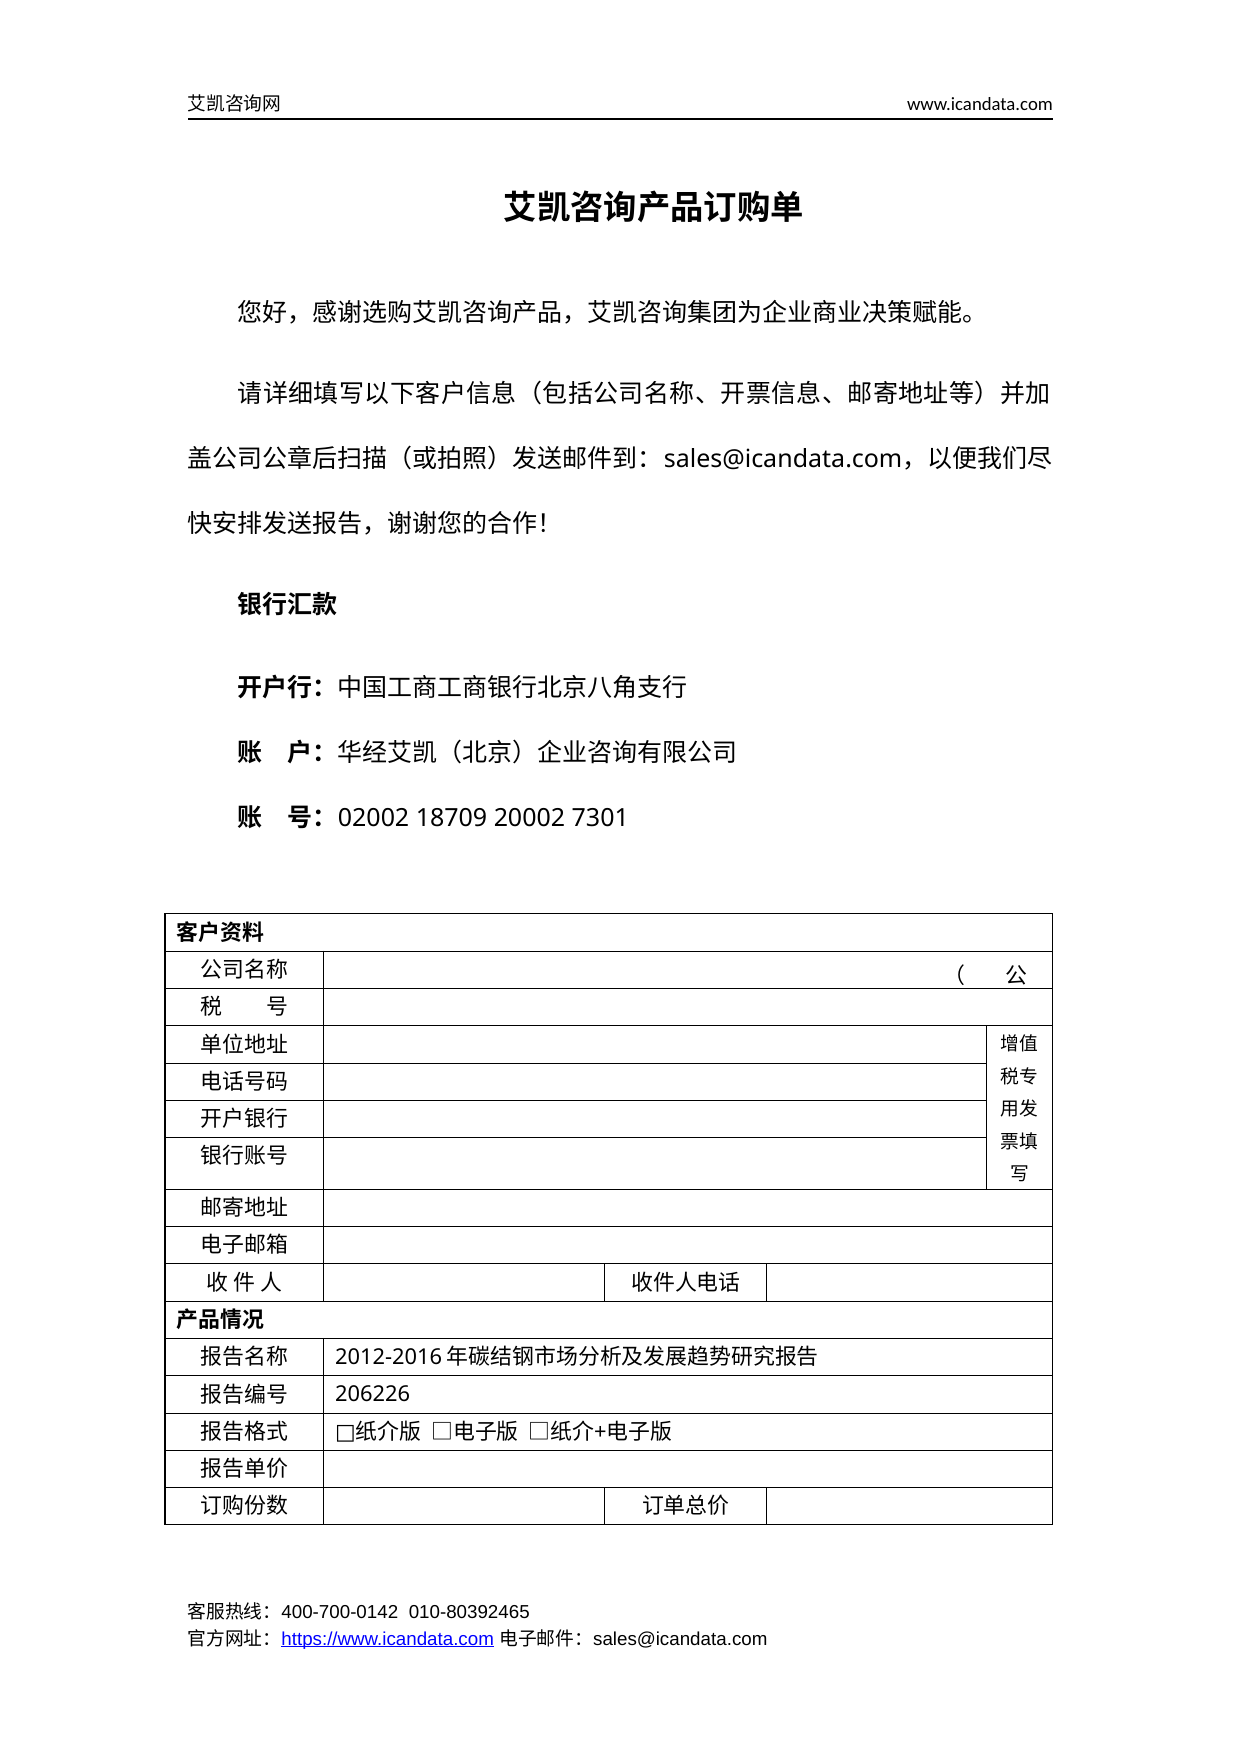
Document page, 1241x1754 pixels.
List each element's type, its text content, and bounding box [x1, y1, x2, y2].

table_cell 报告单价 [166, 1451, 323, 1487]
text 开户行：中国工商工商银行北京八角支行 [187, 653, 1053, 718]
table_cell 邮寄地址 [166, 1190, 323, 1226]
table_cell 产品情况 [166, 1302, 1052, 1338]
table_cell 增值税专用发票填写 [987, 1026, 1052, 1189]
table_cell 报告格式 [166, 1414, 323, 1450]
text 银行汇款 [187, 570, 1053, 635]
table_header 客户资料 [166, 914, 1052, 951]
table_cell [324, 989, 1052, 1025]
text 艾凯咨询产品订购单 [187, 172, 1053, 237]
table_cell 订购份数 [166, 1488, 323, 1524]
table_cell 报告名称 [166, 1339, 323, 1375]
table_cell 税 号 [166, 989, 323, 1025]
text 账 户：华经艾凯（北京）企业咨询有限公司 [187, 718, 1053, 783]
table_cell 银行账号 [166, 1138, 323, 1189]
table_cell 收件人电话 [605, 1264, 766, 1301]
table_cell [767, 1488, 1052, 1524]
table_cell 电话号码 [166, 1064, 323, 1100]
table_cell [324, 1138, 986, 1189]
table_cell 报告编号 [166, 1376, 323, 1412]
table_cell [324, 1190, 1052, 1226]
table_cell 开户银行 [166, 1101, 323, 1137]
table_cell [324, 1026, 986, 1062]
text 账 号：02002 18709 20002 7301 [187, 783, 1053, 848]
table_cell [324, 1488, 604, 1524]
table_cell 单位地址 [166, 1026, 323, 1062]
table_cell [324, 1227, 1052, 1263]
table_cell 电子邮箱 [166, 1227, 323, 1263]
table_cell [324, 952, 1052, 988]
text 请详细填写以下客户信息（包括公司名称、开票信息、邮寄地址等）并加盖公司公章后扫描（或拍照）发送邮件到：sales@icandata.com，以便我们尽快安排发送报告，谢谢您的合作！ [187, 359, 1053, 554]
table_cell 2012-2016年碳结钢市场分析及发展趋势研究报告 [324, 1339, 1052, 1375]
table_cell [324, 1064, 986, 1100]
table_cell [324, 1264, 604, 1301]
table_cell [324, 1101, 986, 1137]
table_cell 收 件 人 [166, 1264, 323, 1301]
table_cell [324, 1451, 1052, 1487]
text 您好，感谢选购艾凯咨询产品，艾凯咨询集团为企业商业决策赋能。 [187, 278, 1053, 343]
table_cell [767, 1264, 1052, 1301]
table_cell 206226 [324, 1376, 1052, 1412]
table_cell 公司名称 [166, 952, 323, 988]
table_cell 订单总价 [605, 1488, 766, 1524]
table_cell □纸介版 □电子版 □纸介+电子版 [324, 1414, 1052, 1450]
